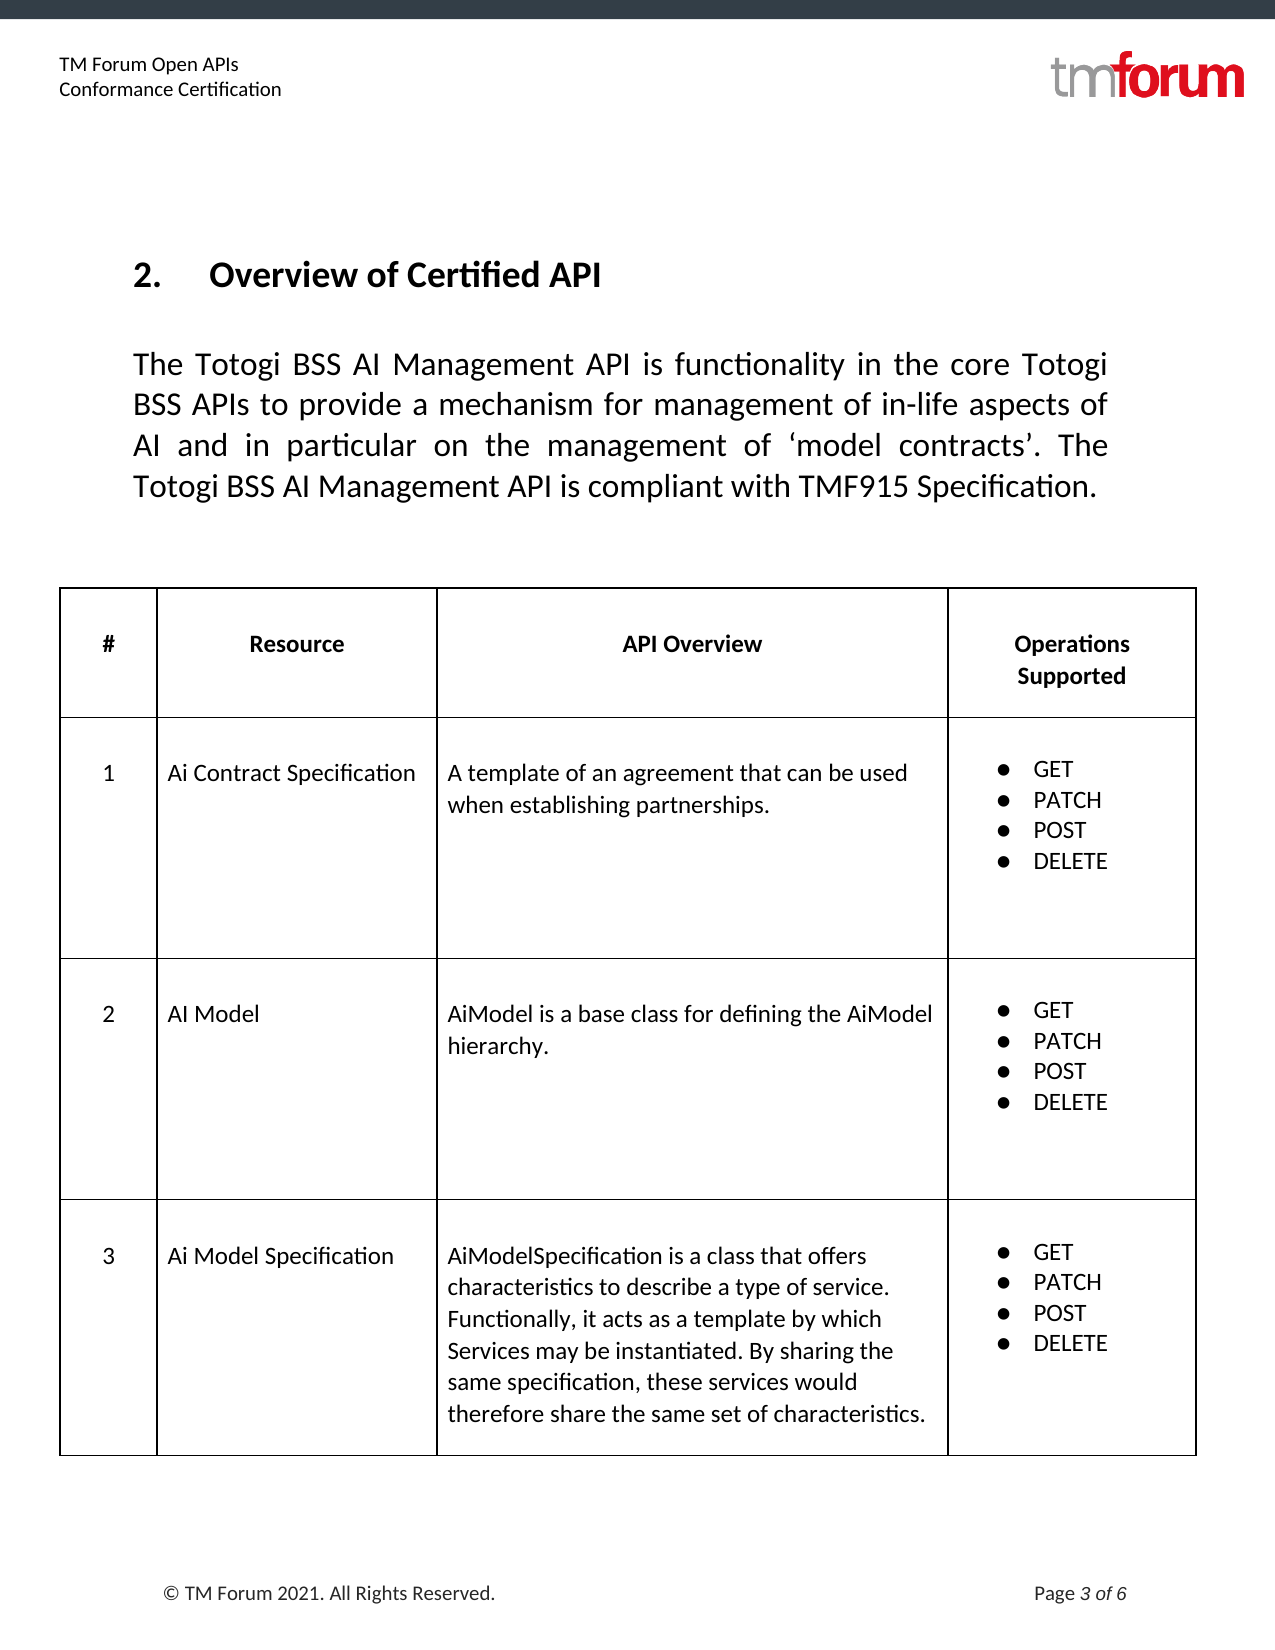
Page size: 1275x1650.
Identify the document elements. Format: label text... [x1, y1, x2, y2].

table_cell AiModelSpecification is a class that offers characteristics to describe a type of service. Functionally, it acts as a template by which Services may be instantiated. By sharing the same specification, these services would therefore share the same set of characteristics. [438, 1200, 947, 1454]
table_cell A template of an agreement that can be used when establishing partnerships. [438, 718, 947, 957]
list Overview of Certified API [133, 251, 1110, 297]
table_cell Ai Contract Specification [158, 718, 436, 957]
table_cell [949, 1200, 1195, 1454]
table_cell 3 [61, 1200, 156, 1454]
table_cell Ai Model Specification [158, 1200, 436, 1454]
text The Totogi BSS AI Management API is functionality in the core Totogi BSS APIs to provide a mechanism for management of in-life aspects of AI and in particular on the management of ‘model contracts’. The Totogi BSS AI Management API is compliant with TMF915 Specification. [133, 343, 1110, 506]
table_cell GET PATCH POST DELETE [949, 959, 1195, 1199]
table_cell GET PATCH POST DELETE [949, 718, 1195, 957]
table_header # [61, 589, 156, 716]
table_cell 2 [61, 959, 156, 1199]
table_header Resource [158, 589, 436, 716]
table_cell AiModel is a base class for defining the AiModel hierarchy. [438, 959, 947, 1199]
table_header Operations Supported [949, 589, 1195, 716]
table_cell AI Model [158, 959, 436, 1199]
table_cell 1 [61, 718, 156, 957]
table_header API Overview [438, 589, 947, 716]
picture [0, 0, 1275, 111]
